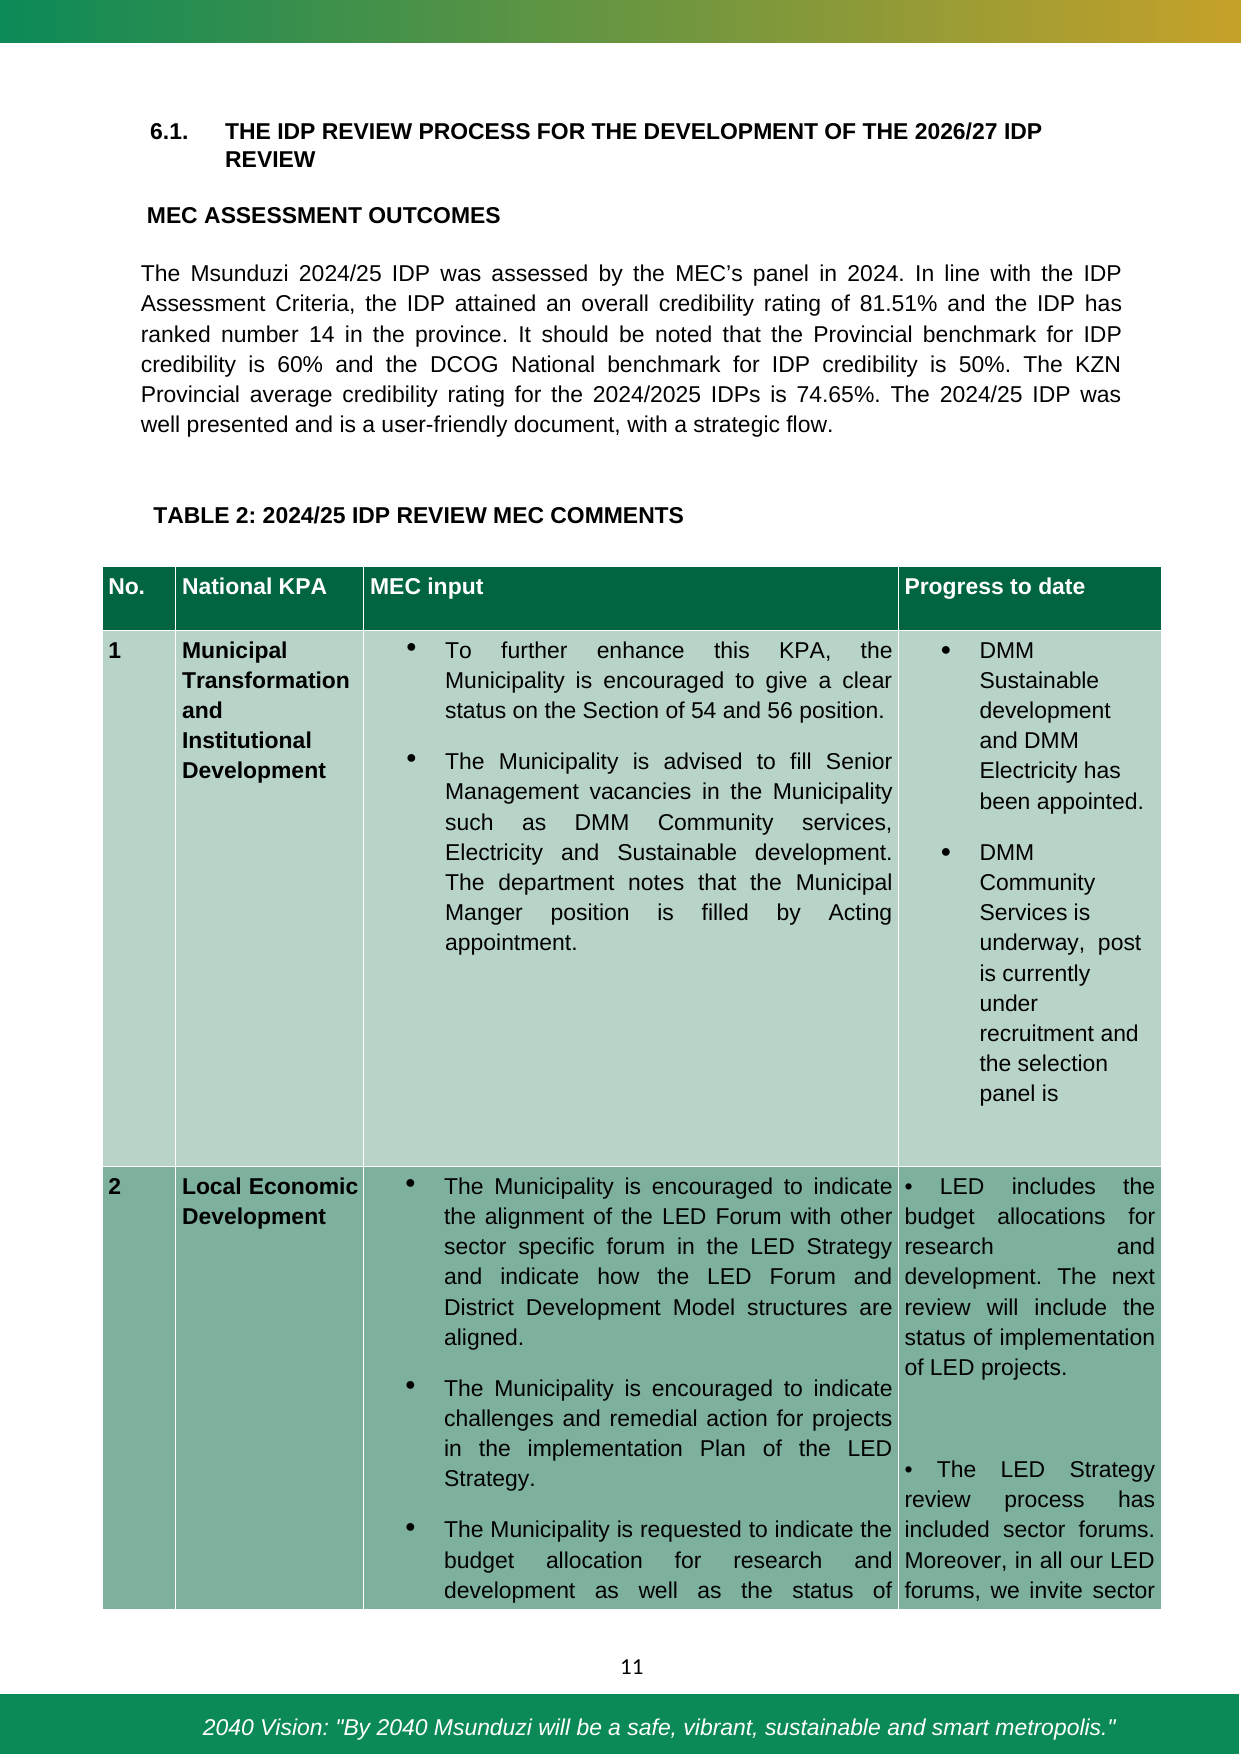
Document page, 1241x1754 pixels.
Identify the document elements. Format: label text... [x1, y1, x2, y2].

table_cell To further enhance this KPA, the Municipality is encouraged to give a clear status on the Section of 54 and 56 position. The Municipality is advised to fill Senior Management vacancies in the Municipality such as DMM Community services, Electricity and Sustainable development. The department notes that the Municipal Manger position is filled by Acting appointment. [364, 631, 898, 1166]
subtitle THE IDP REVIEW PROCESS FOR THE DEVELOPMENT OF THE 2026/27 IDP REVIEW [150, 118, 1122, 172]
table_header No. [103, 567, 175, 630]
text TABLE 2: 2024/25 IDP REVIEW MEC COMMENTS [140, 502, 1122, 528]
table_header National KPA [176, 567, 363, 630]
table_cell DMM Sustainable development and DMM Electricity has been appointed. DMM Community Services is underway, post is currently under recruitment and the selection panel is [899, 631, 1161, 1166]
table_cell 1 [103, 631, 175, 1166]
text MEC ASSESSMENT OUTCOMES [140, 202, 1122, 228]
table_header Progress to date [899, 567, 1161, 630]
table_header MEC input [364, 567, 898, 630]
text The Msunduzi 2024/25 IDP was assessed by the MEC’s panel in 2024. In line with the IDP Assessment Criteria, the IDP attained an overall credibility rating of 81.51% and the IDP has ranked number 14 in the province. It should be noted that the Provincial benchmark for IDP credibility is 60% and the DCOG National benchmark for IDP credibility is 50%. The KZN Provincial average credibility rating for the 2024/2025 IDPs is 74.65%. The 2024/25 IDP was well presented and is a user-friendly document, with a strategic flow. [141, 260, 1122, 438]
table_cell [364, 1167, 898, 1609]
table_cell 2 [103, 1167, 175, 1609]
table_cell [899, 1167, 1161, 1609]
table_cell Municipal Transformation and Institutional Development [176, 631, 363, 1166]
table_cell Local Economic Development [176, 1167, 363, 1609]
